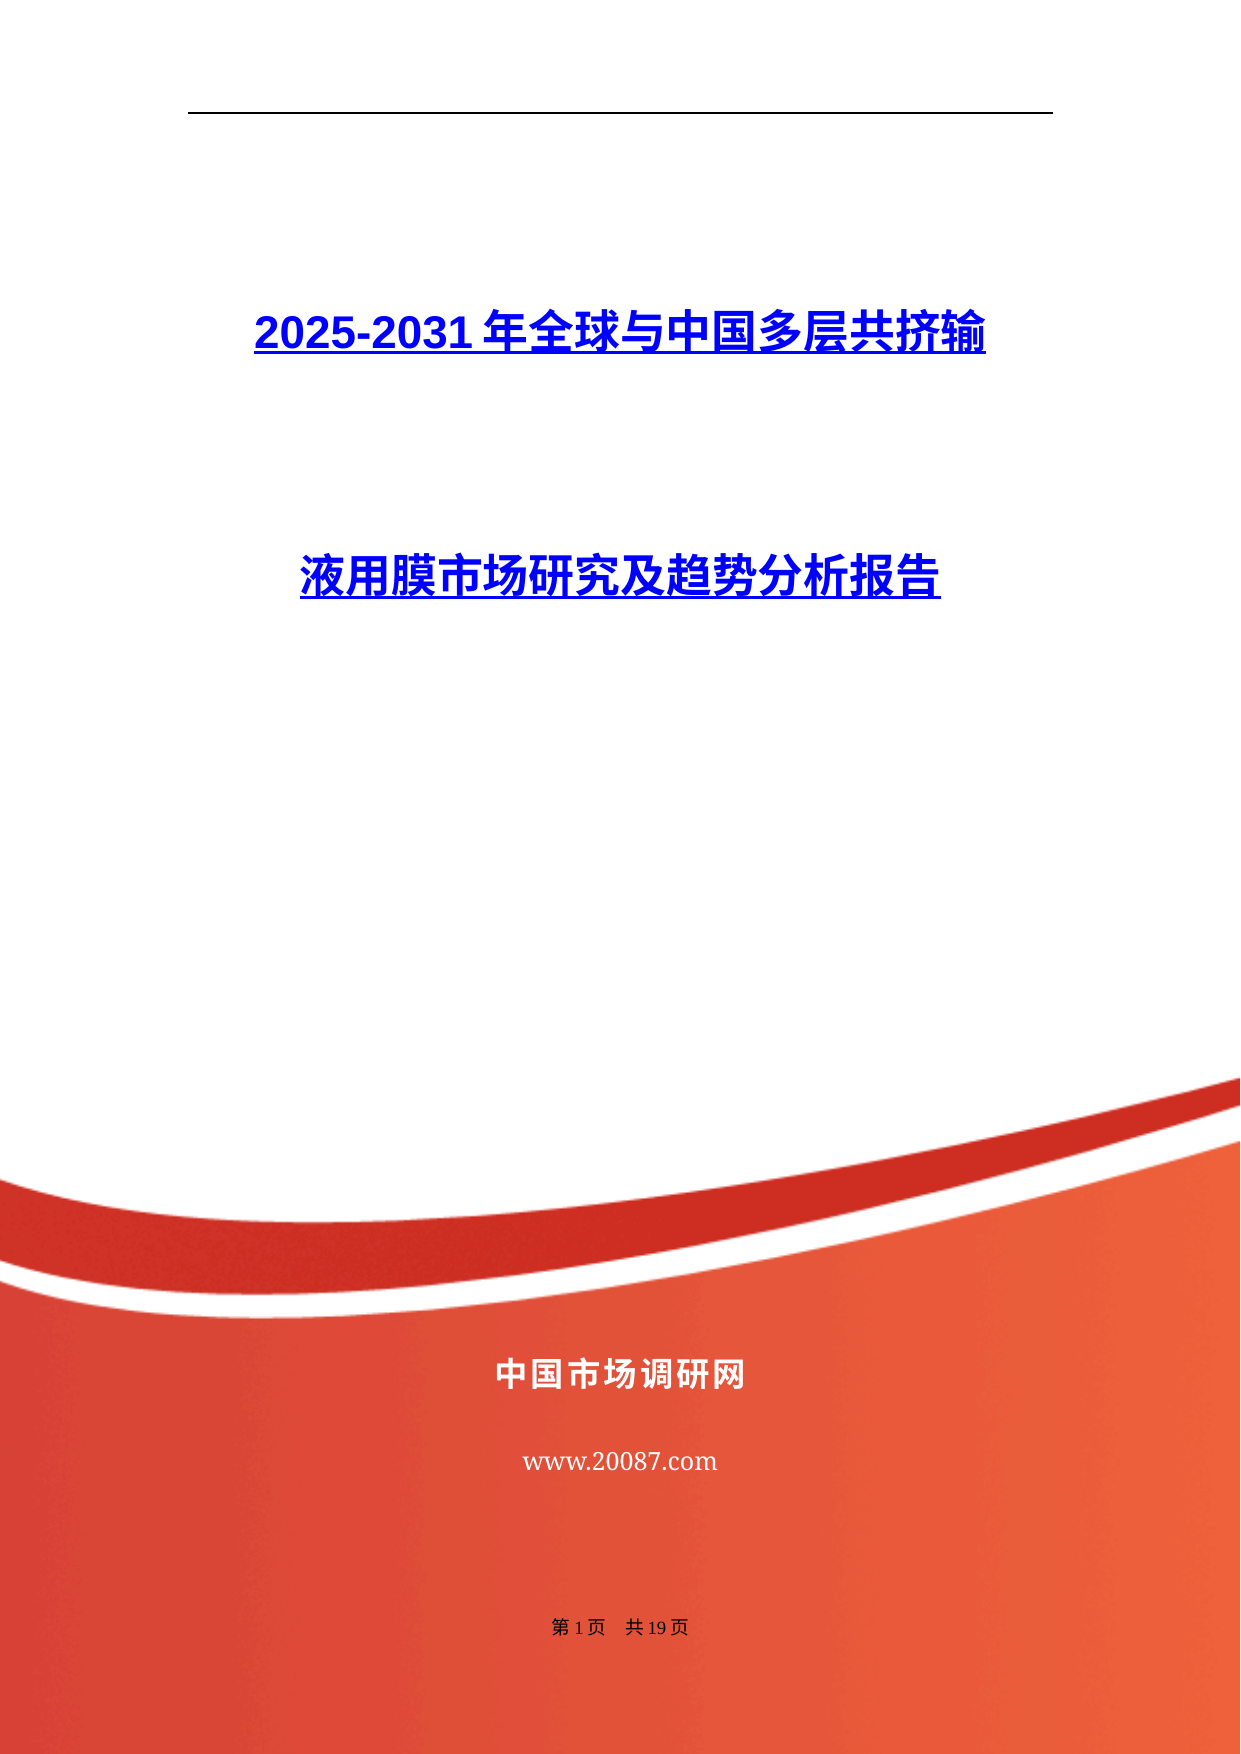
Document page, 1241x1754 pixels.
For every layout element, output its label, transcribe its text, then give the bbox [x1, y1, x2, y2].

subtitle 中国市场调研网 [187, 1339, 1053, 1404]
picture [0, 1006, 1241, 1754]
text www.20087.com [187, 1428, 1053, 1493]
table_header 2025-2031年全球与中国多层共挤输液用膜市场研究及趋势分析报告 [188, 207, 1053, 773]
